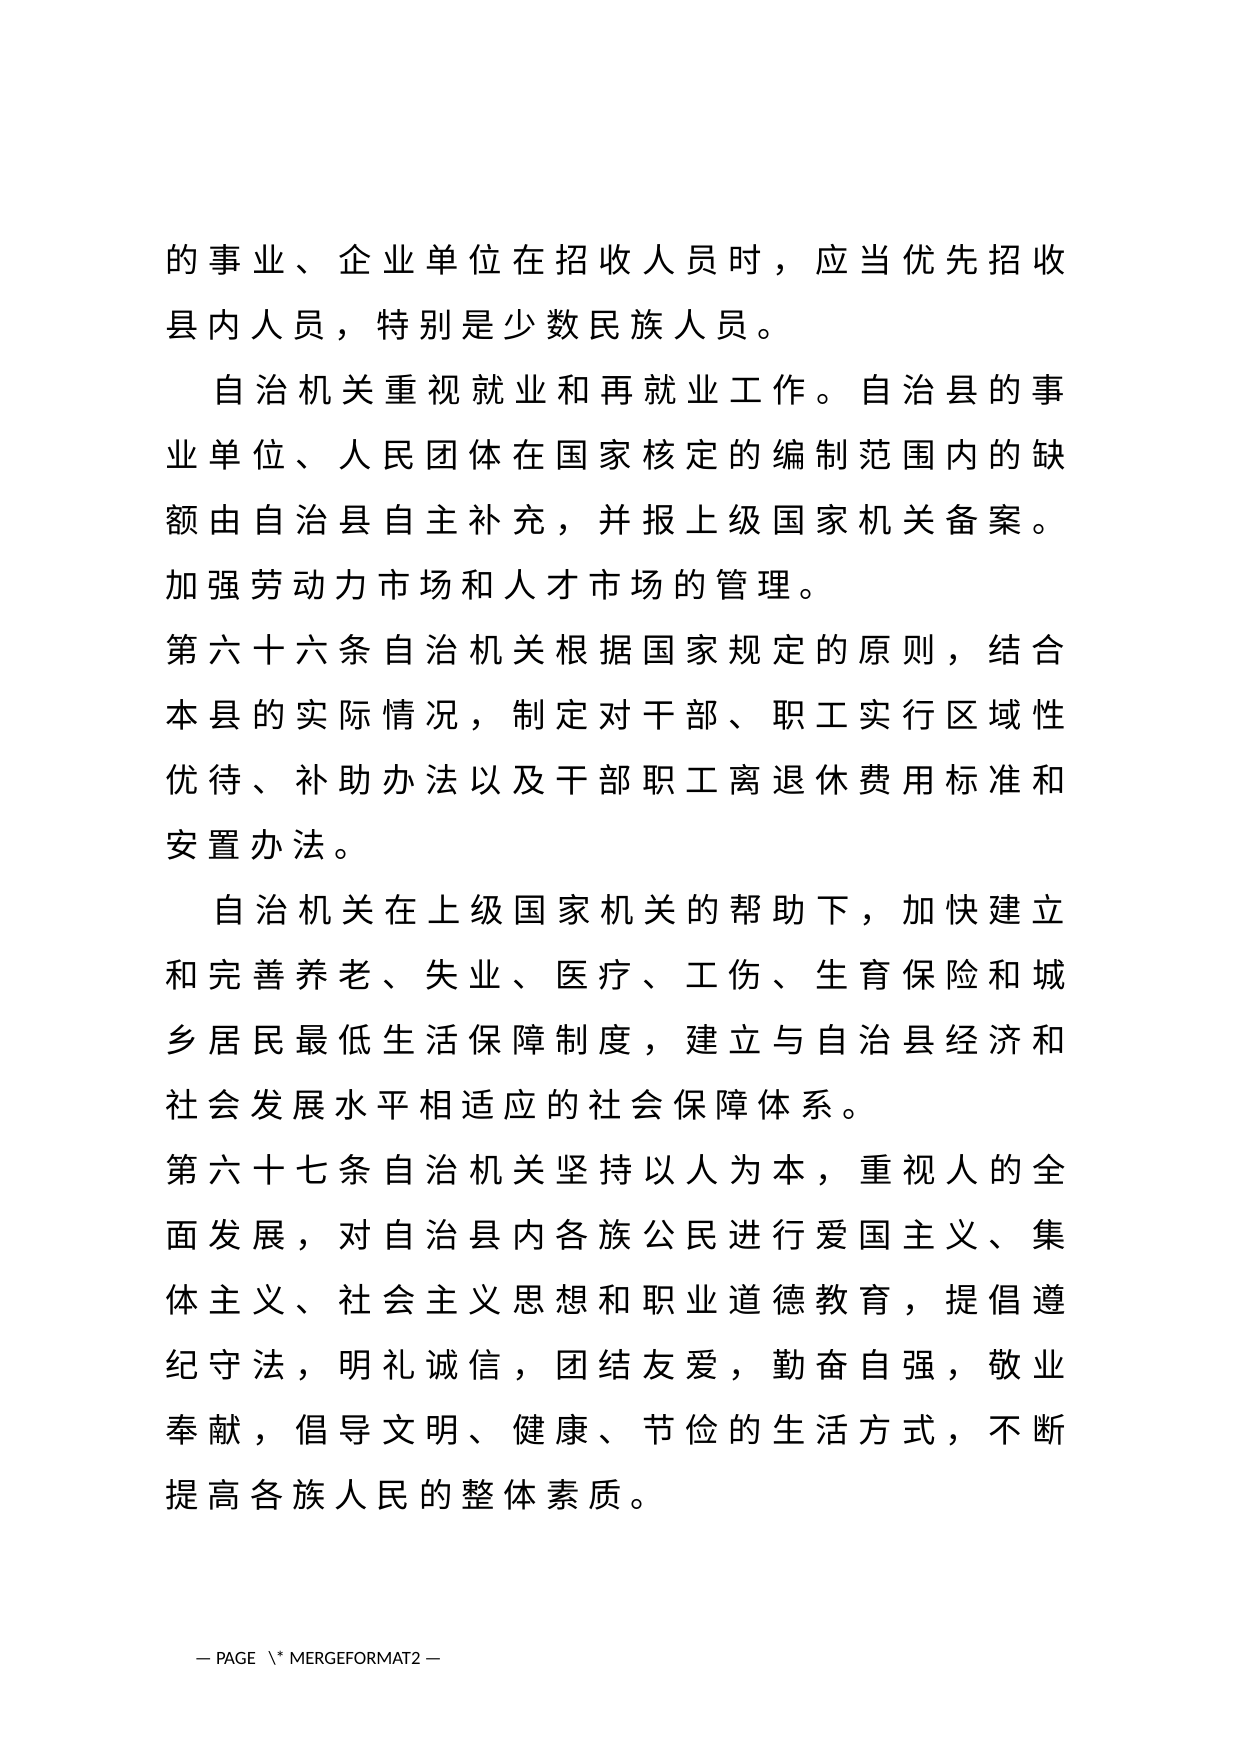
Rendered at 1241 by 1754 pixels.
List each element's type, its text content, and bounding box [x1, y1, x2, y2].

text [165, 226, 1075, 356]
text 第六十六条自治机关根据国家规定的原则，结合本县的实际情况，制定对干部、职工实行区域性优待、补助办法以及干部职工离退休费用标准和安置办法。 [165, 616, 1075, 876]
text 第六十七条自治机关坚持以人为本，重视人的全面发展，对自治县内各族公民进行爱国主义、集体主义、社会主义思想和职业道德教育，提倡遵纪守法，明礼诚信，团结友爱，勤奋自强，敬业奉献，倡导文明、健康、节俭的生活方式，不断提高各族人民的整体素质。 [165, 1136, 1075, 1526]
text 自治机关在上级国家机关的帮助下，加快建立和完善养老、失业、医疗、工伤、生育保险和城乡居民最低生活保障制度，建立与自治县经济和社会发展水平相适应的社会保障体系。 [165, 876, 1075, 1136]
text 自治机关重视就业和再就业工作。自治县的事业单位、人民团体在国家核定的编制范围内的缺额由自治县自主补充，并报上级国家机关备案。加强劳动力市场和人才市场的管理。 [165, 356, 1075, 616]
